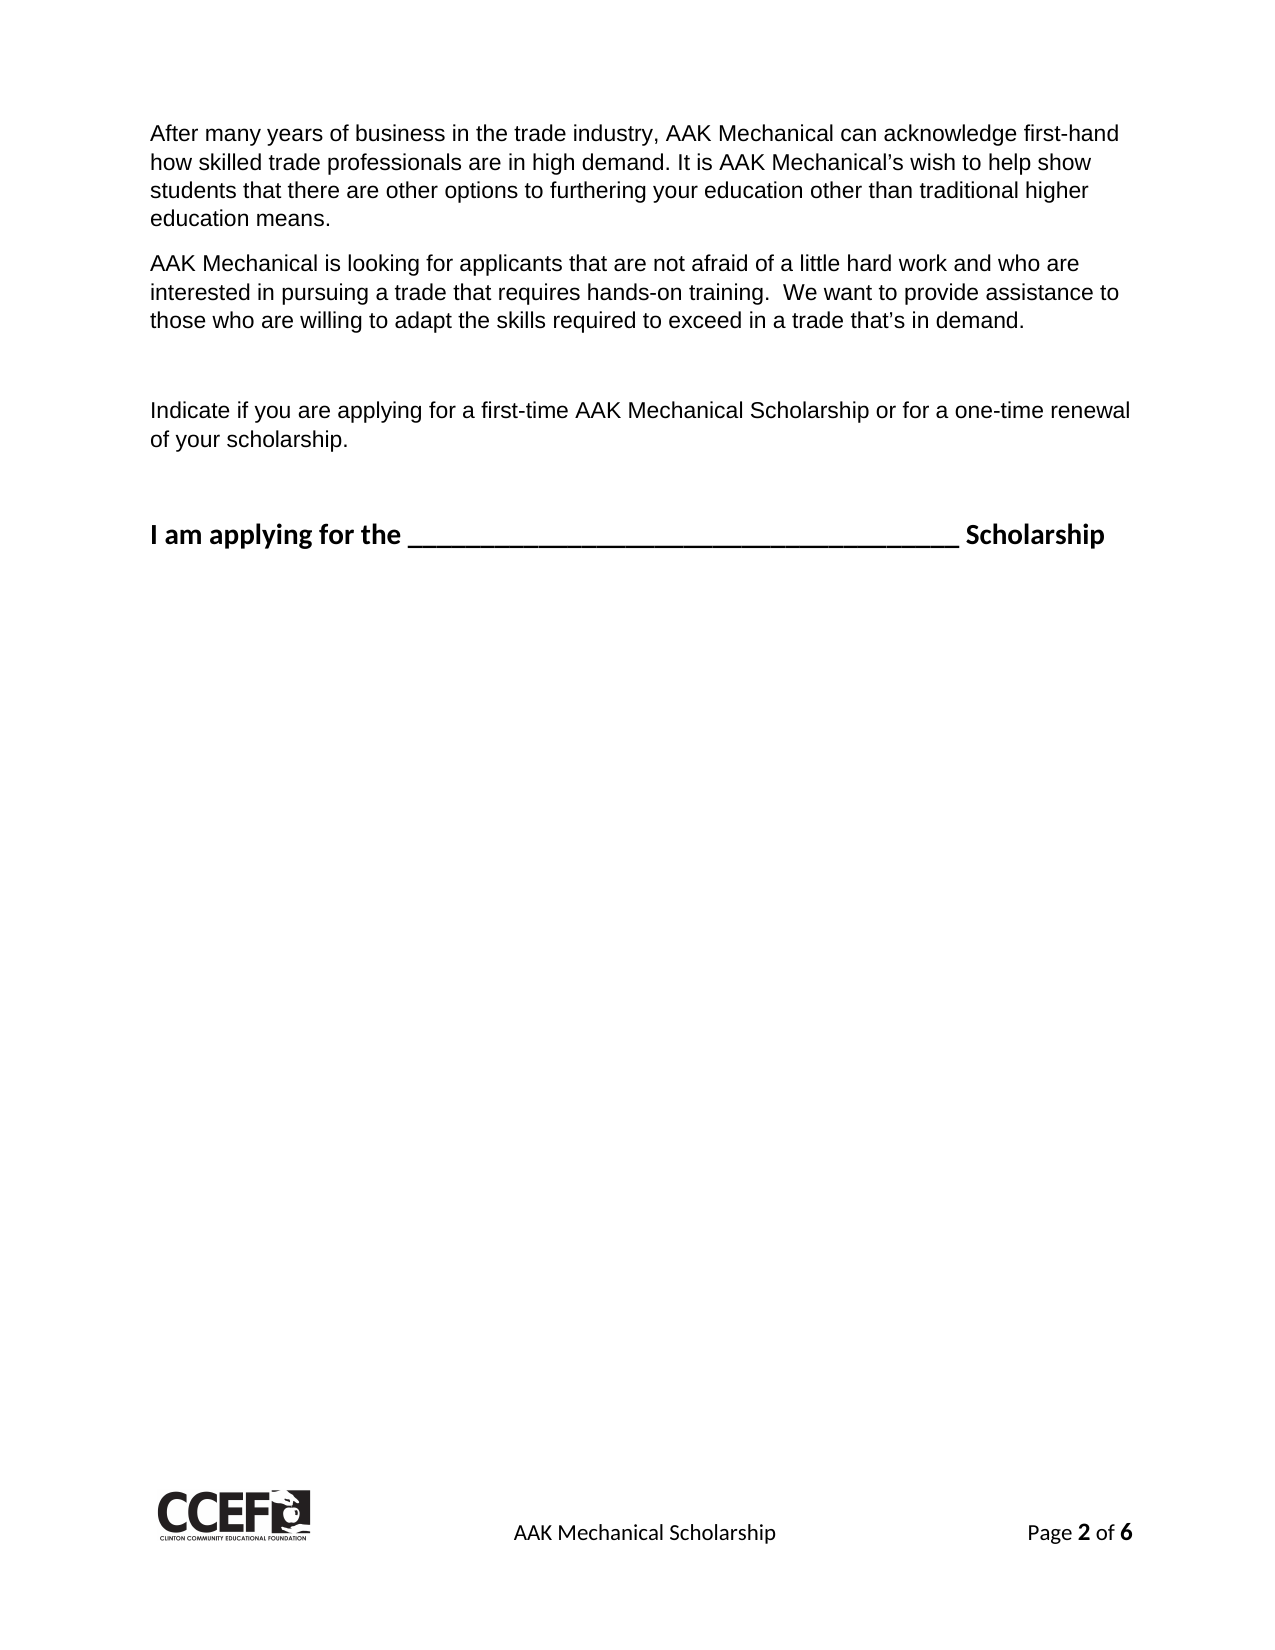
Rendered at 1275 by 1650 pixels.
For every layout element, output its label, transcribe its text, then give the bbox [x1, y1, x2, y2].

picture [157, 1489, 311, 1541]
text After many years of business in the trade industry, AAK Mechanical can acknowledge first-hand how skilled trade professionals are in high demand. It is AAK Mechanical’s wish to help show students that there are other options to furthering your education other than traditional higher education means. [150, 120, 1140, 232]
text I am applying for the ______________________________________ Scholarship [150, 516, 1140, 552]
text Indicate if you are applying for a first-time AAK Mechanical Scholarship or for a one-time renewal of your scholarship. [150, 397, 1140, 452]
text AAK Mechanical is looking for applicants that are not afraid of a little hard work and who are interested in pursuing a trade that requires hands-on training. We want to provide assistance to those who are willing to adapt the skills required to exceed in a trade that’s in demand. [150, 250, 1140, 334]
